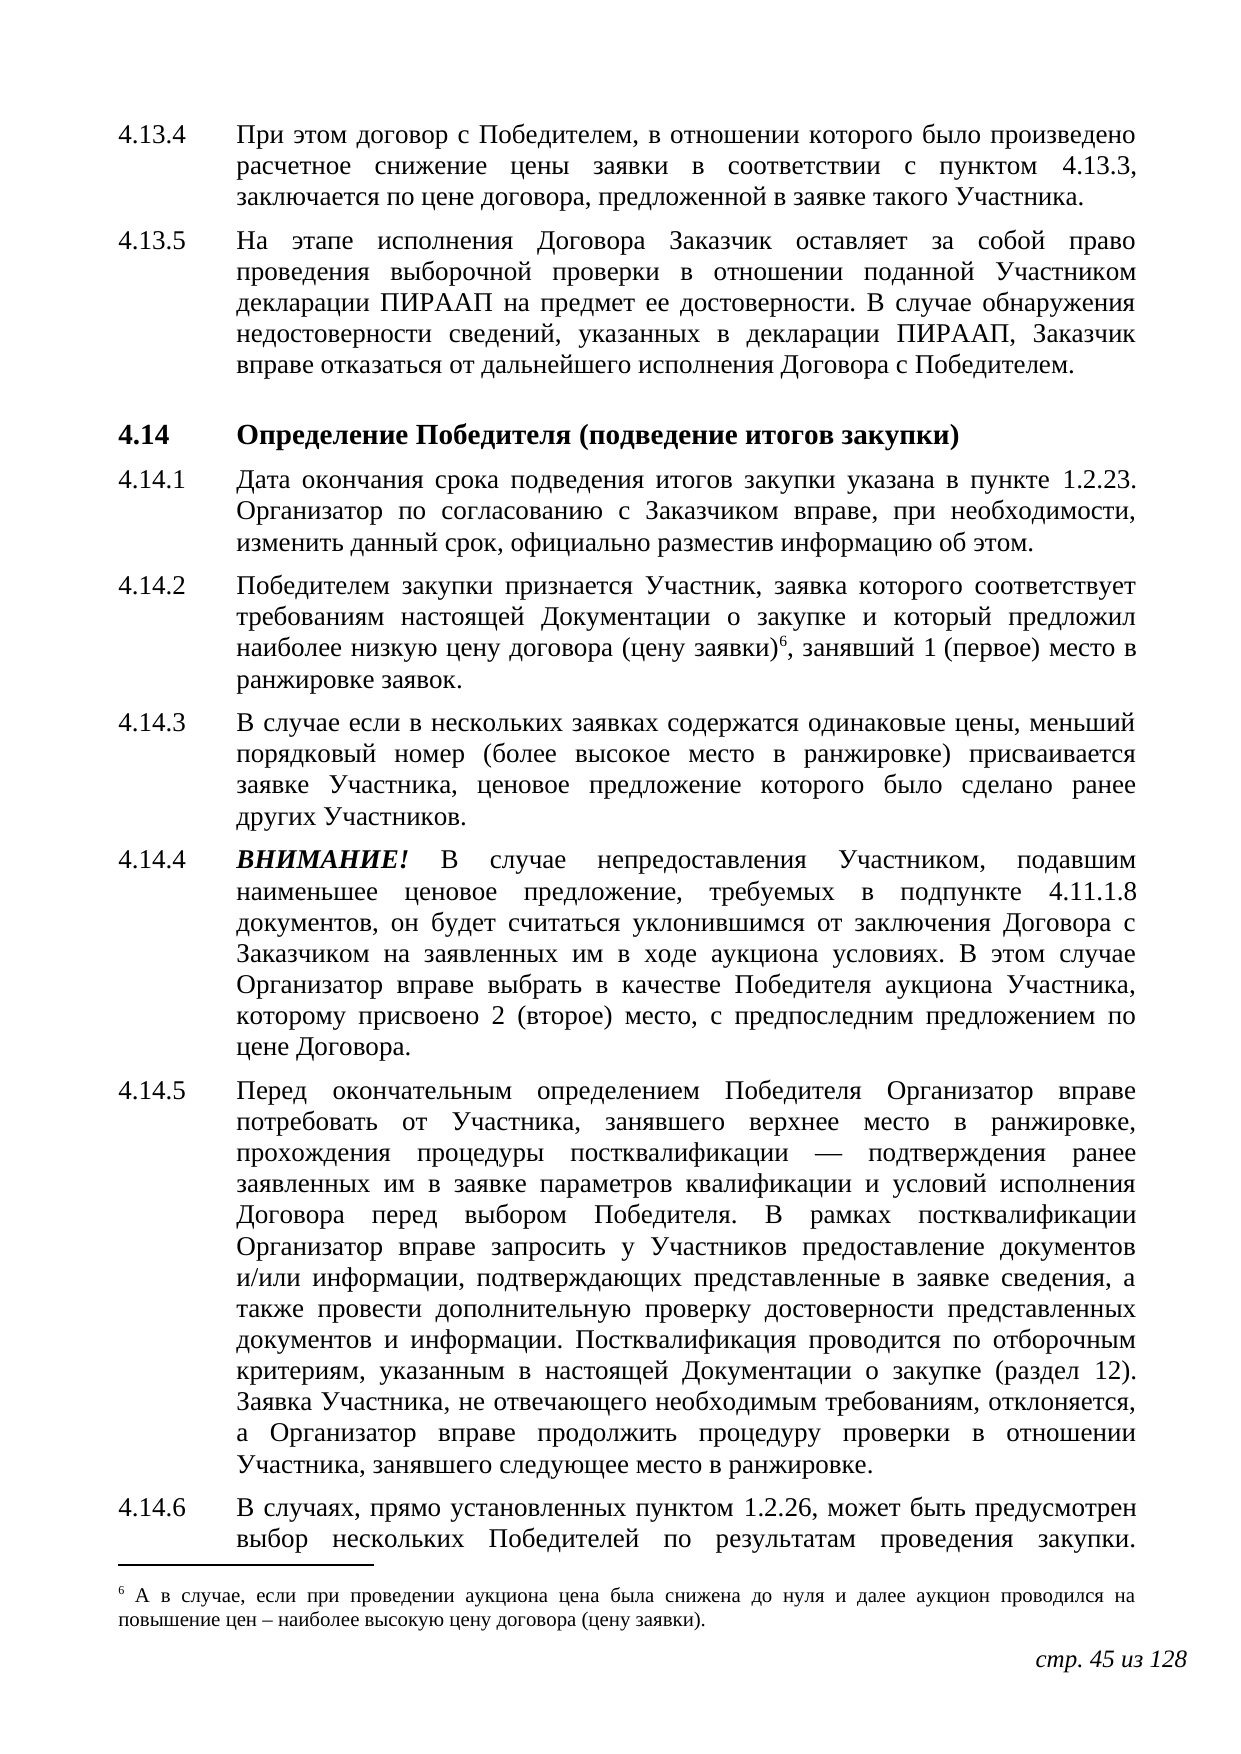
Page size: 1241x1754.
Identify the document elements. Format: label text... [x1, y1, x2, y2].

text ВНИМАНИЕ! В случае непредоставления Участником, подавшим наименьшее ценовое предложение, требуемых в подпункте 4.11.1.8 документов, он будет считаться уклонившимся от заключения Договора с Заказчиком на заявленных им в ходе аукциона условиях. В этом случае Организатор вправе выбрать в качестве Победителя аукциона Участника, которому присвоено 2 (второе) место, с предпоследним предложением по цене Договора. [118, 843, 1137, 1061]
text Победителем закупки признается Участник, заявка которого соответствует требованиям настоящей Документации о закупке и который предложил наиболее низкую цену договора (цену заявки), занявший 1 (первое) место в ранжировке заявок. [118, 569, 1137, 694]
text В случае если в нескольких заявках содержатся одинаковые цены, меньший порядковый номер (более высокое место в ранжировке) присваивается заявке Участника, ценовое предложение которого было сделано ранее других Участников. [118, 706, 1137, 831]
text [118, 1491, 1137, 1554]
subtitle Определение Победителя (подведение итогов закупки) [118, 417, 1137, 451]
text На этапе исполнения Договора Заказчик оставляет за собой право проведения выборочной проверки в отношении поданной Участником декларации ПИРААП на предмет ее достоверности. В случае обнаружения недостоверности сведений, указанных в декларации ПИРААП, Заказчик вправе отказаться от дальнейшего исполнения Договора с Победителем. [118, 224, 1137, 380]
list При этом договор с Победителем, в отношении которого было произведено расчетное снижение цены заявки в соответствии с пунктом 4.13.3, заключается по цене договора, предложенной в заявке такого Участника. [118, 118, 1137, 212]
text Дата окончания срока подведения итогов закупки указана в пункте 1.2.23. Организатор по согласованию с Заказчиком вправе, при необходимости, изменить данный срок, официально разместив информацию об этом. [118, 463, 1137, 557]
text Перед окончательным определением Победителя Организатор вправе потребовать от Участника, занявшего верхнее место в ранжировке, прохождения процедуры постквалификации — подтверждения ранее заявленных им в заявке параметров квалификации и условий исполнения Договора перед выбором Победителя. В рамках постквалификации Организатор вправе запросить у Участников предоставление документов и/или информации, подтверждающих представленные в заявке сведения, а также провести дополнительную проверку достоверности представленных документов и информации. Постквалификация проводится по отборочным критериям, указанным в настоящей Документации о закупке (раздел 12). Заявка Участника, не отвечающего необходимым требованиям, отклоняется, а Организатор вправе продолжить процедуру проверки в отношении Участника, занявшего следующее место в ранжировке. [118, 1074, 1137, 1479]
